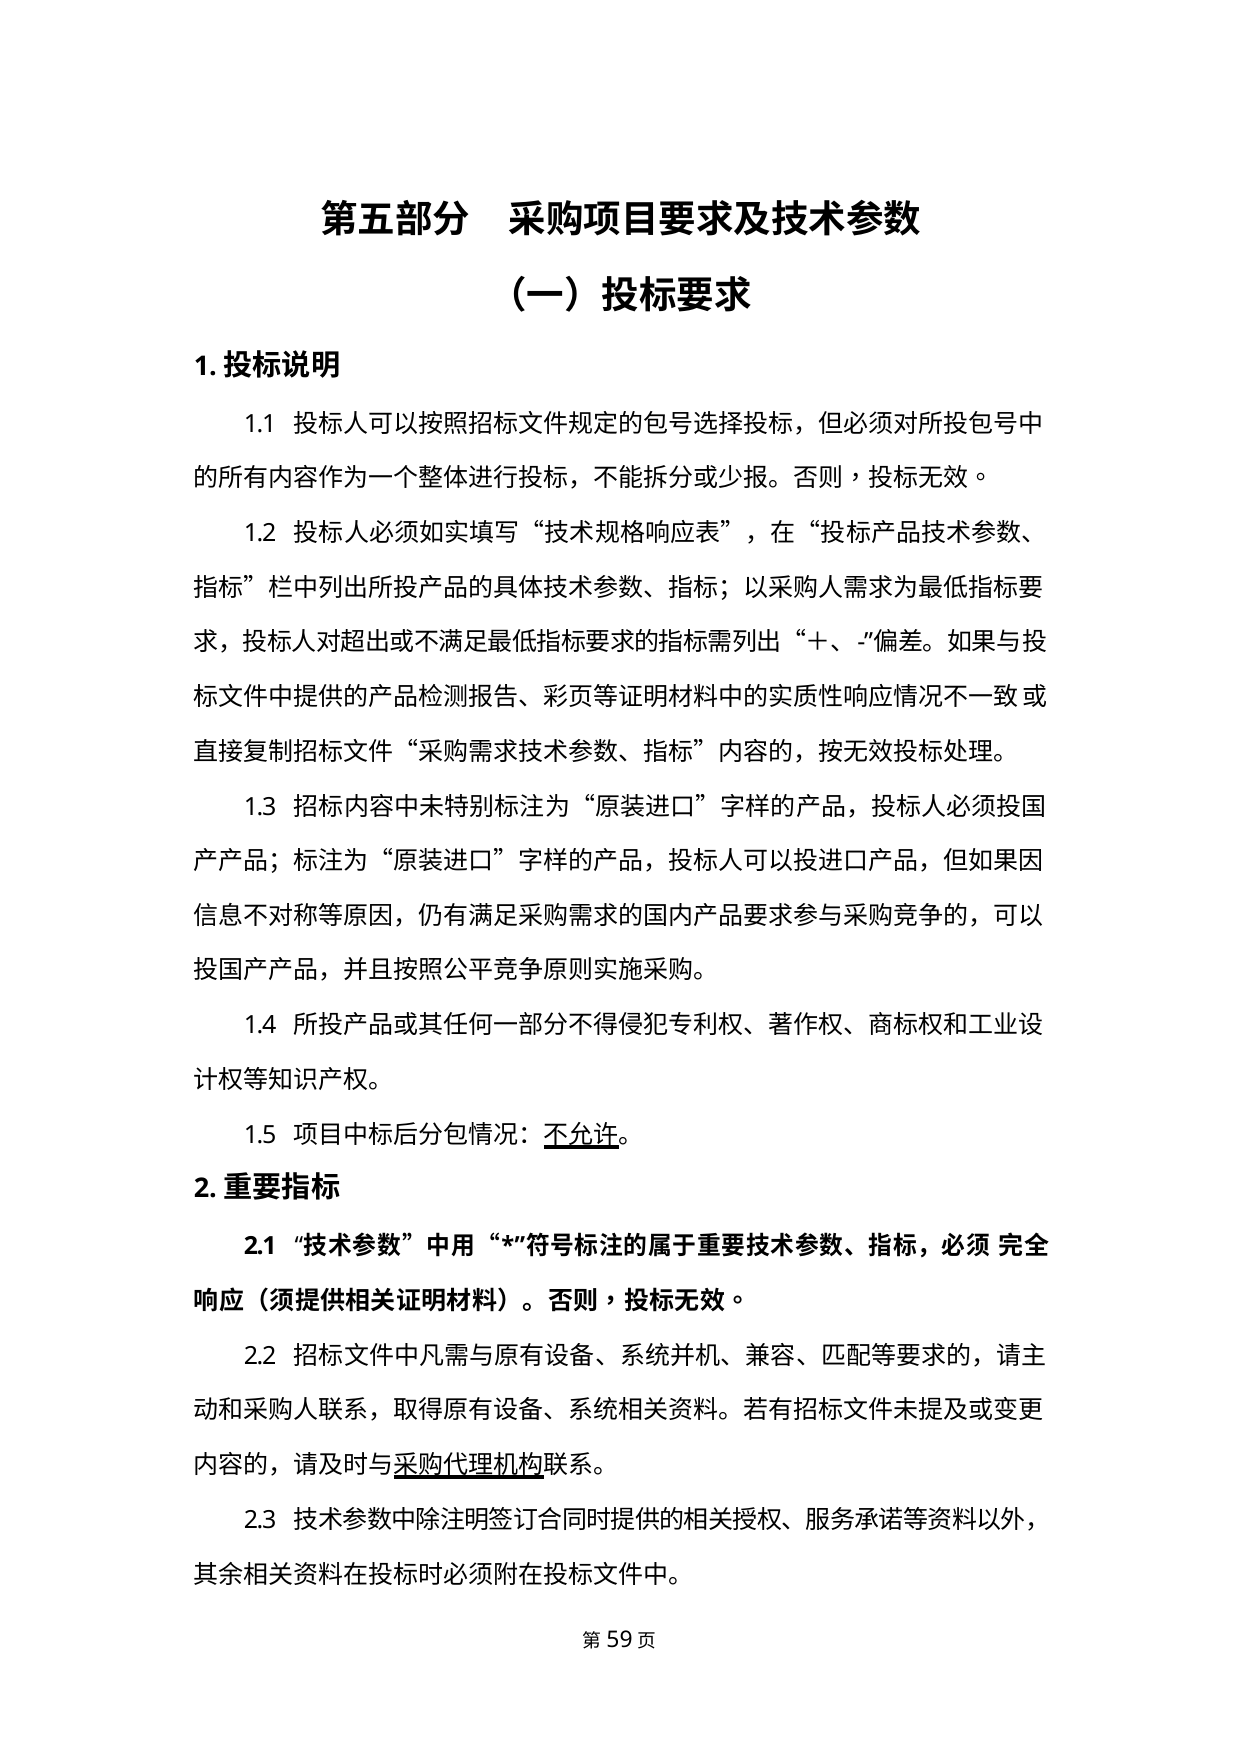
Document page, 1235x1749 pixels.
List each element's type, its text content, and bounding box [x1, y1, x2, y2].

list 项目中标后分包情况：不允许。 [244, 1114, 1109, 1150]
subtitle “技术参数”中用“*”符号标注的属于重要技术参数、指标，必须 完全响应（须提供相关证明材料）。否则，投标无效。 [194, 1226, 1049, 1317]
list 投标人可以按照招标文件规定的包号选择投标，但必须对所投包号中的所有内容作为一个整体进行投标，不能拆分或少报。否则，投标无效。 [194, 403, 1047, 494]
list 投标说明 [194, 344, 1109, 384]
list 技术参数中除注明签订合同时提供的相关授权、服务承诺等资料以外， 其余相关资料在投标时必须附在投标文件中。 [194, 1500, 1059, 1591]
list 所投产品或其任何一部分不得侵犯专利权、著作权、商标权和工业设计权等知识产权。 [194, 1005, 1047, 1096]
subtitle 第五部分 采购项目要求及技术参数 [133, 189, 1108, 243]
list 招标文件中凡需与原有设备、系统并机、兼容、匹配等要求的，请主动和采购人联系，取得原有设备、系统相关资料。若有招标文件未提及或变更内容的，请及时与采购代理机构联系。 [194, 1335, 1047, 1481]
list 投标人必须如实填写“技术规格响应表”，在“投标产品技术参数、指标”栏中列出所投产品的具体技术参数、指标；以采购人需求为最低指标要求，投标人对超出或不满足最低指标要求的指标需列出“＋、-”偏差。如果与投标文件中提供的产品检测报告、彩页等证明材料中的实质性响应情况不一致或直接复制招标文件“采购需求技术参数、指标”内容的，按无效投标处理。 [194, 512, 1047, 767]
list 招标内容中未特别标注为“原装进口”字样的产品，投标人必须投国产产品；标注为“原装进口”字样的产品，投标人可以投进口产品，但如果因信息不对称等原因，仍有满足采购需求的国内产品要求参与采购竞争的，可以投国产产品，并且按照公平竞争原则实施采购。 [194, 786, 1047, 986]
subtitle （一）投标要求 [139, 268, 1101, 319]
list 重要指标 [194, 1167, 1109, 1206]
